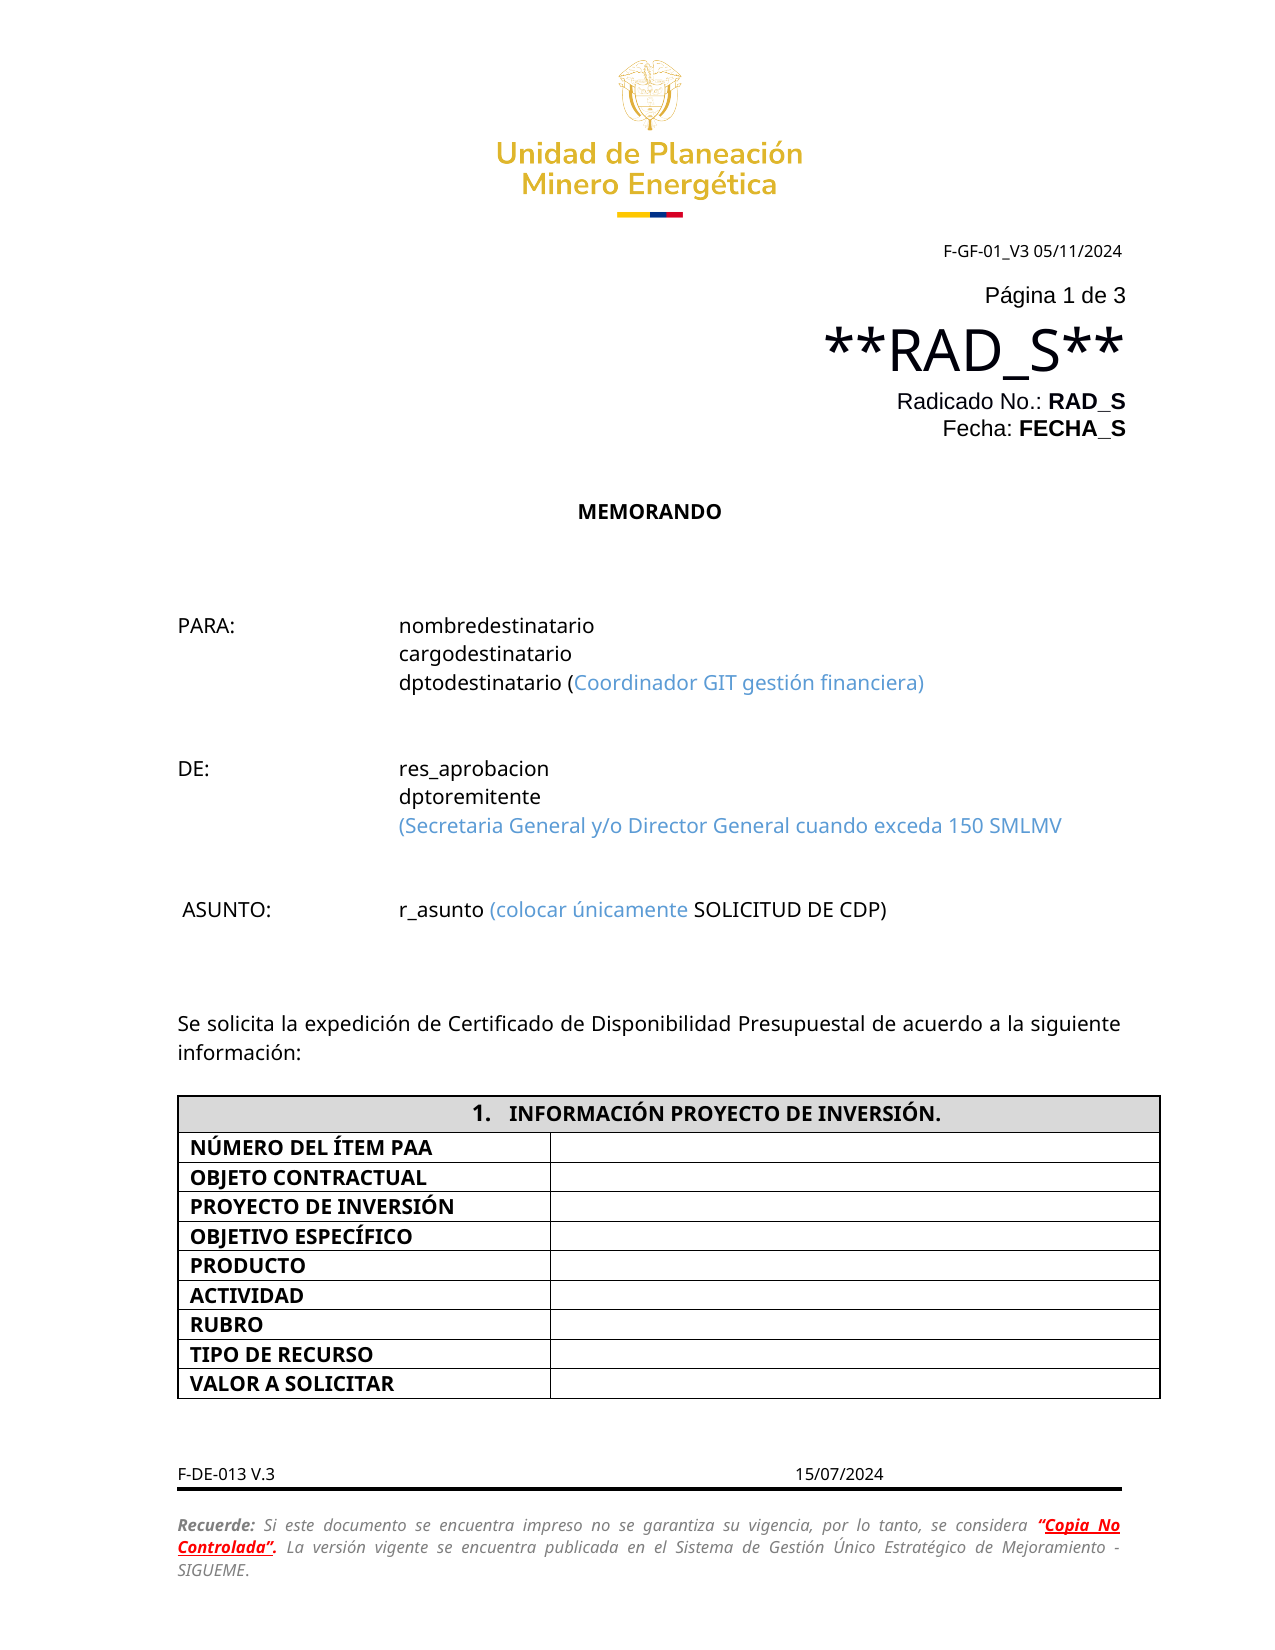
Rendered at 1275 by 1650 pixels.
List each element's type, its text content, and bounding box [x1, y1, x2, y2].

text MEMORANDO [177, 497, 1122, 525]
table_cell [551, 1281, 1159, 1309]
table_cell OBJETIVO ESPECÍFICO [179, 1222, 550, 1250]
table_cell PRODUCTO [179, 1251, 550, 1280]
picture [472, 44, 827, 240]
table_cell NÚMERO DEL ÍTEM PAA [179, 1133, 550, 1162]
table_cell [551, 1163, 1159, 1191]
table_cell PROYECTO DE INVERSIÓN [179, 1192, 550, 1221]
table_cell [551, 1133, 1159, 1162]
text (Secretaria General y/o Director General cuando exceda 150 SMLMV [177, 811, 1122, 839]
table_cell [551, 1340, 1159, 1368]
table_cell [551, 1192, 1159, 1221]
table_cell [551, 1222, 1159, 1250]
text dptodestinatario (Coordinador GIT gestión financiera) [325, 668, 1122, 696]
table_cell TIPO DE RECURSO [179, 1340, 550, 1368]
table_header INFORMACIÓN PROYECTO DE INVERSIÓN. [179, 1097, 1159, 1132]
table_cell [551, 1251, 1159, 1280]
table_cell [551, 1310, 1159, 1339]
text Se solicita la expedición de Certificado de Disponibilidad Presupuestal de acuerdo a la siguiente información: [177, 1009, 1122, 1066]
table_cell RUBRO [179, 1310, 550, 1339]
table_cell OBJETO CONTRACTUAL [179, 1163, 550, 1191]
text ASUNTO: r_asunto (colocar únicamente SOLICITUD DE CDP) [182, 896, 1122, 924]
text dptoremitente [177, 782, 1122, 811]
table_cell [551, 1369, 1159, 1398]
text DE: res_aprobacion [177, 754, 1122, 782]
text PARA: nombredestinatario [177, 611, 1122, 639]
text cargodestinatario [177, 639, 1122, 668]
table_cell ACTIVIDAD [179, 1281, 550, 1309]
table_cell VALOR A SOLICITAR [179, 1369, 550, 1398]
